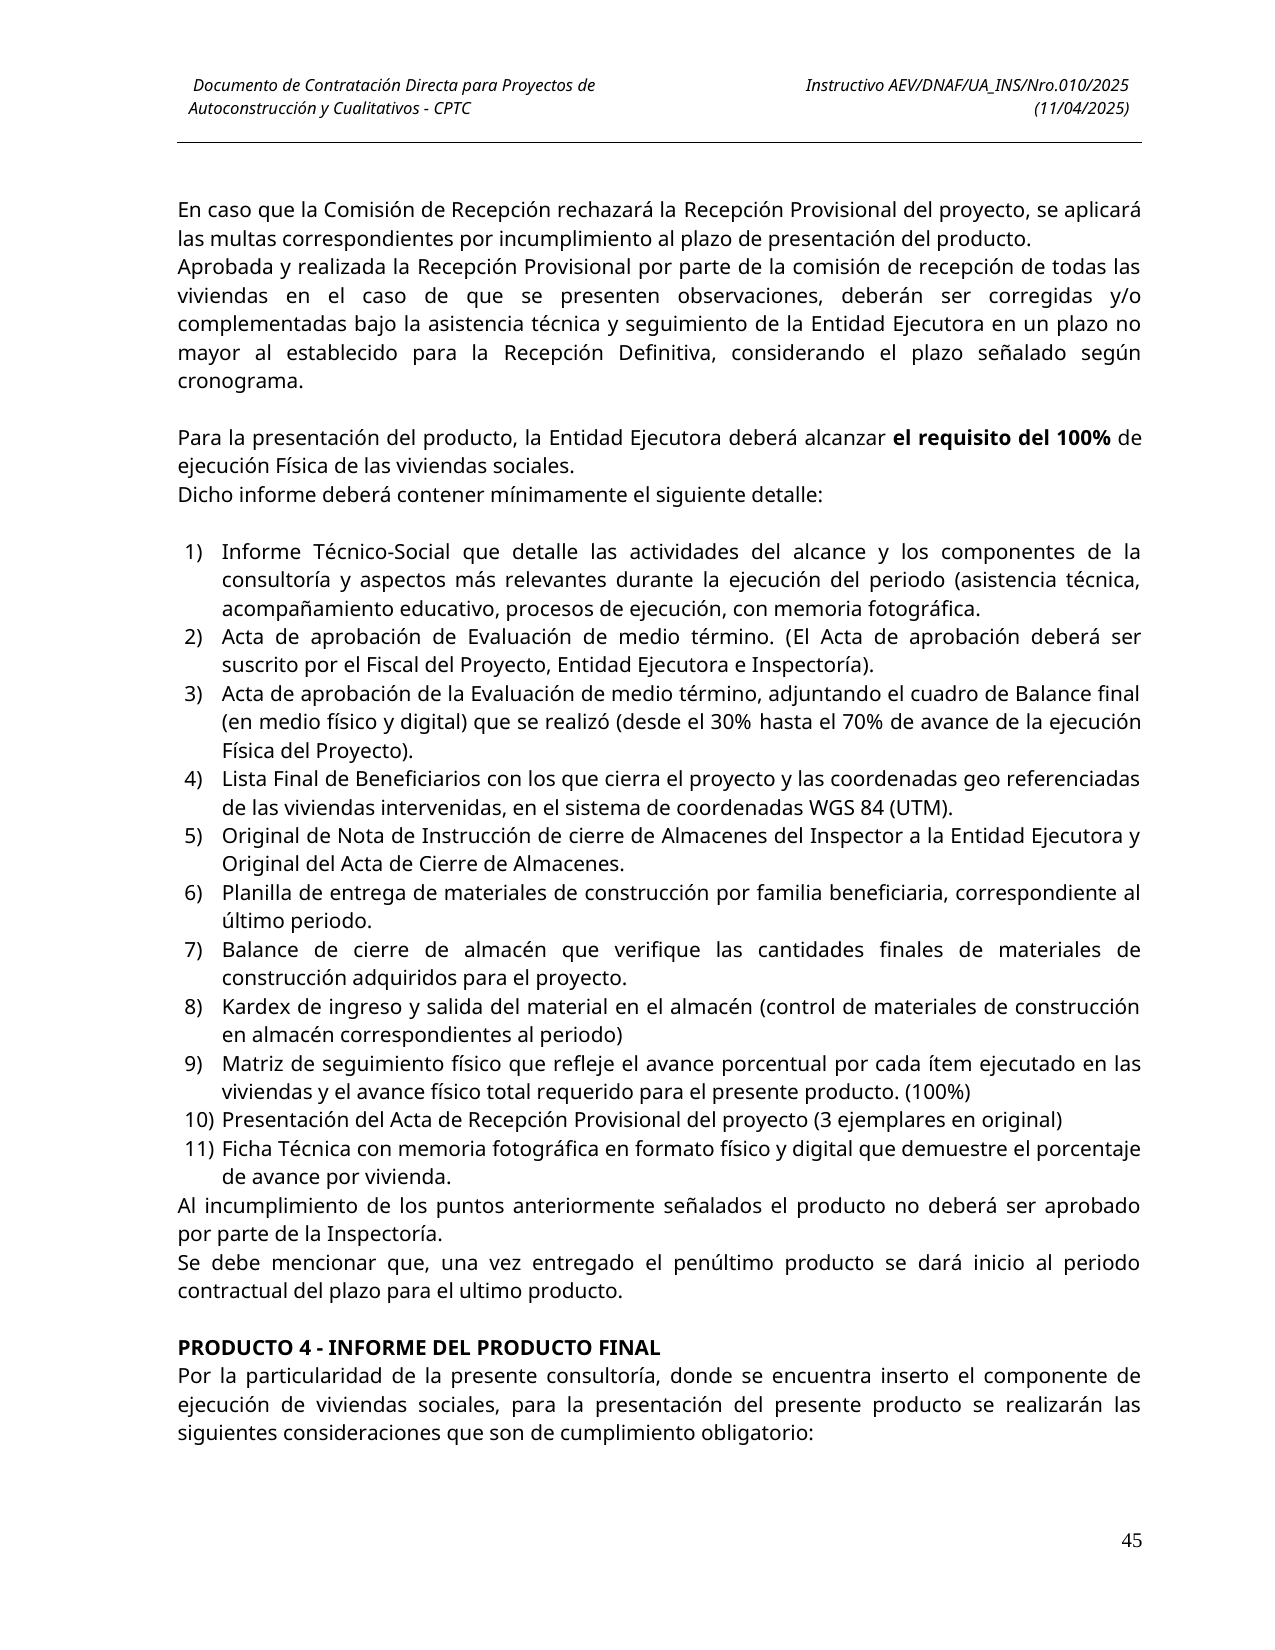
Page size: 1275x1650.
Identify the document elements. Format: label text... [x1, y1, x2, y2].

text Por la particularidad de la presente consultoría, donde se encuentra inserto el componente de ejecución de viviendas sociales, para la presentación del presente producto se realizarán las siguientes consideraciones que son de cumplimiento obligatorio: [177, 1361, 1142, 1447]
text Al incumplimiento de los puntos anteriormente señalados el producto no deberá ser aprobado por parte de la Inspectoría. [177, 1191, 1142, 1248]
list Informe Técnico-Social que detalle las actividades del alcance y los componentes de la consultoría y aspectos más relevantes durante la ejecución del periodo (asistencia técnica, acompañamiento educativo, procesos de ejecución, con memoria fotográfica. [184, 537, 1142, 622]
text Para la presentación del producto, la Entidad Ejecutora deberá alcanzar el requisito del 100% de ejecución Física de las viviendas sociales. [177, 423, 1142, 480]
text Se debe mencionar que, una vez entregado el penúltimo producto se dará inicio al periodo contractual del plazo para el ultimo producto. [177, 1248, 1142, 1304]
list Lista Final de Beneficiarios con los que cierra el proyecto y las coordenadas geo referenciadas de las viviendas intervenidas, en el sistema de coordenadas WGS 84 (UTM). [184, 764, 1142, 821]
list Acta de aprobación de Evaluación de medio término. (El Acta de aprobación deberá ser suscrito por el Fiscal del Proyecto, Entidad Ejecutora e Inspectoría). [184, 622, 1142, 679]
text En caso que la Comisión de Recepción rechazará la Recepción Provisional del proyecto, se aplicará las multas correspondientes por incumplimiento al plazo de presentación del producto. [177, 196, 1142, 252]
list Ficha Técnica con memoria fotográfica en formato físico y digital que demuestre el porcentaje de avance por vivienda. [184, 1134, 1142, 1191]
text Aprobada y realizada la Recepción Provisional por parte de la comisión de recepción de todas las viviendas en el caso de que se presenten observaciones, deberán ser corregidas y/o complementadas bajo la asistencia técnica y seguimiento de la Entidad Ejecutora en un plazo no mayor al establecido para la Recepción Definitiva, considerando el plazo señalado según cronograma. [177, 252, 1142, 394]
list Matriz de seguimiento físico que refleje el avance porcentual por cada ítem ejecutado en las viviendas y el avance físico total requerido para el presente producto. (100%) [184, 1049, 1142, 1106]
text PRODUCTO 4 - INFORME DEL PRODUCTO FINAL [177, 1333, 1142, 1361]
text Dicho informe deberá contener mínimamente el siguiente detalle: [177, 480, 1142, 508]
list Presentación del Acta de Recepción Provisional del proyecto (3 ejemplares en original) [184, 1106, 1142, 1134]
list Kardex de ingreso y salida del material en el almacén (control de materiales de construcción en almacén correspondientes al periodo) [184, 992, 1142, 1049]
list Planilla de entrega de materiales de construcción por familia beneficiaria, correspondiente al último periodo. [184, 878, 1142, 935]
list Acta de aprobación de la Evaluación de medio término, adjuntando el cuadro de Balance final (en medio físico y digital) que se realizó (desde el 30% hasta el 70% de avance de la ejecución Física del Proyecto). [184, 679, 1142, 764]
list Balance de cierre de almacén que verifique las cantidades finales de materiales de construcción adquiridos para el proyecto. [184, 935, 1142, 992]
list Original de Nota de Instrucción de cierre de Almacenes del Inspector a la Entidad Ejecutora y Original del Acta de Cierre de Almacenes. [184, 821, 1142, 878]
